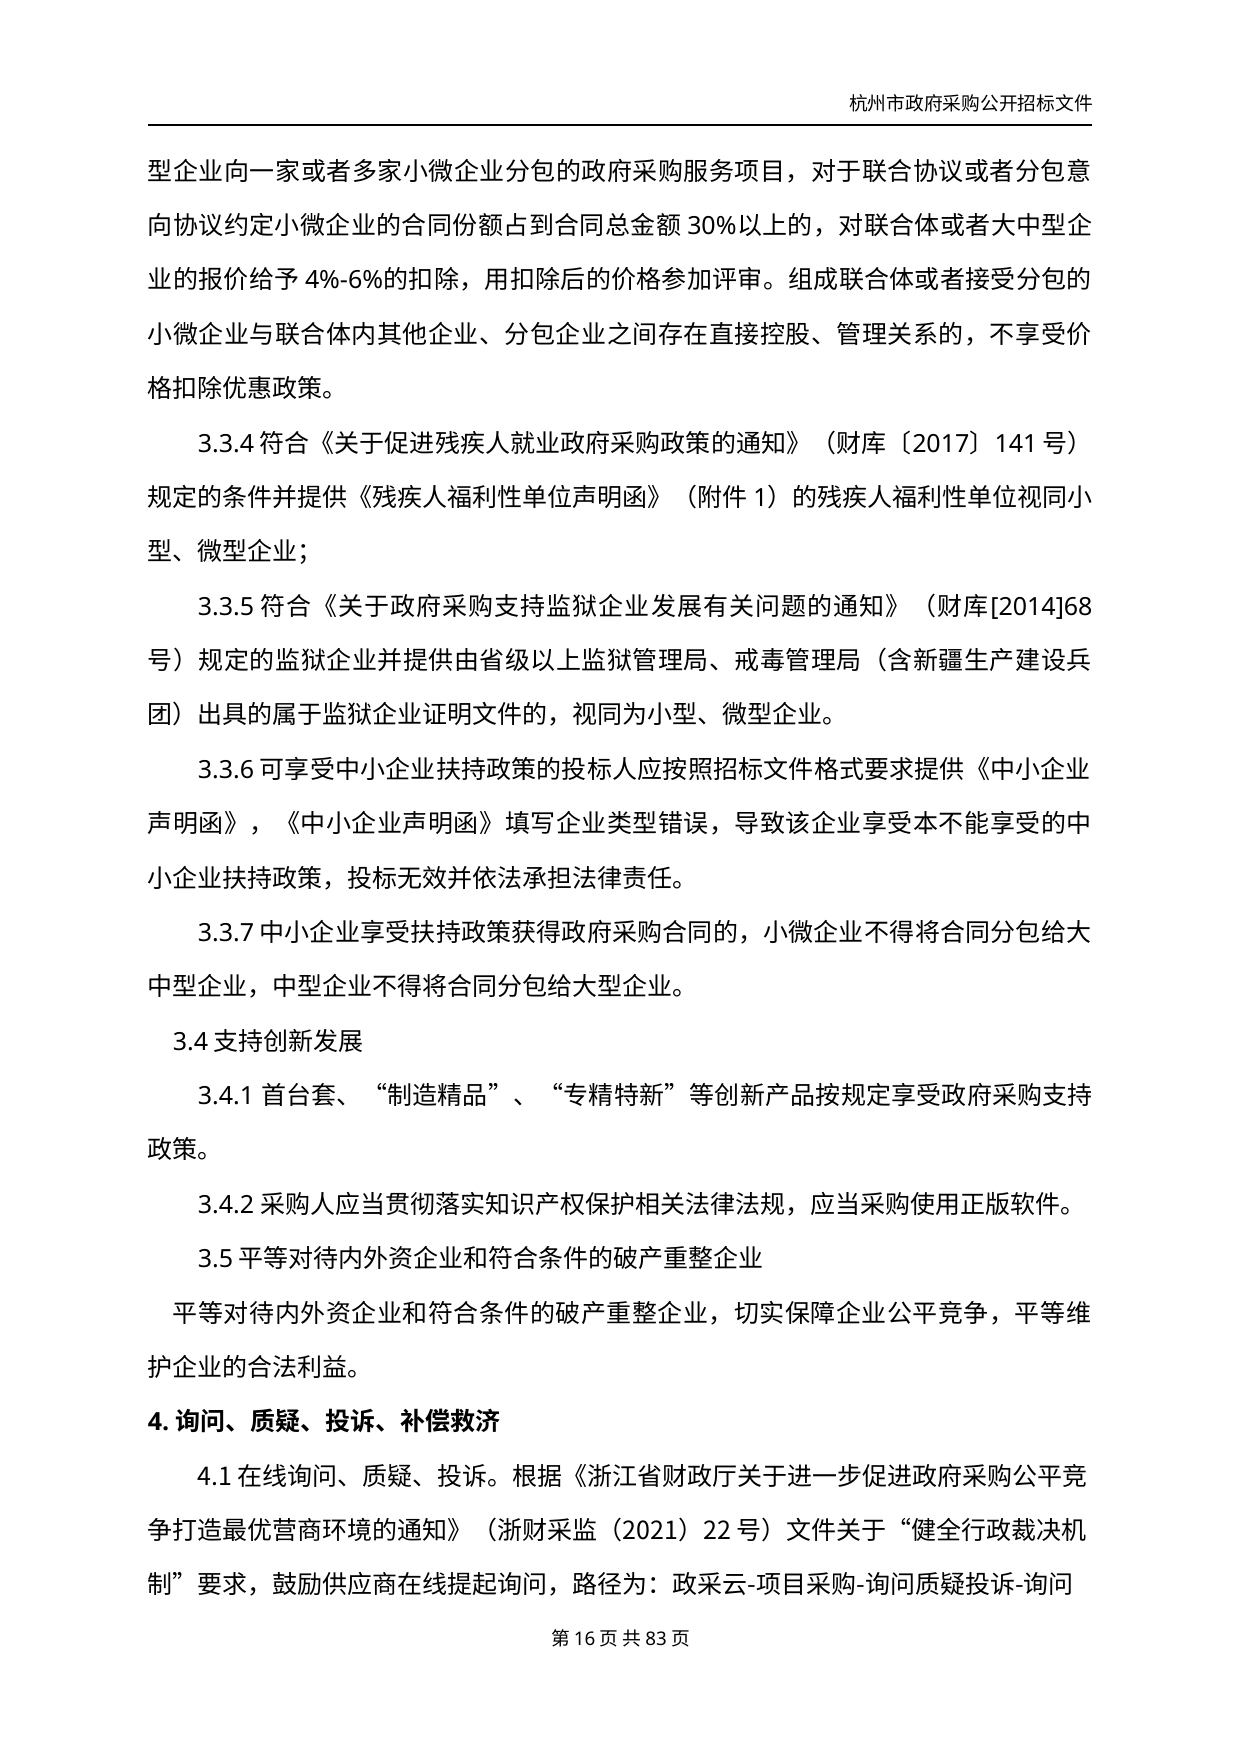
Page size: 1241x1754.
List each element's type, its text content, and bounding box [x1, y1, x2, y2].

text 3.3.7中小企业享受扶持政策获得政府采购合同的，小微企业不得将合同分包给大中型企业，中型企业不得将合同分包给大型企业。 [148, 912, 1092, 1003]
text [148, 151, 1092, 405]
subtitle 3.4.2 采购人应当贯彻落实知识产权保护相关法律法规，应当采购使用正版软件。 [148, 1184, 1092, 1221]
text 3.5平等对待内外资企业和符合条件的破产重整企业 [148, 1239, 1092, 1275]
text 3.3.6可享受中小企业扶持政策的投标人应按照招标文件格式要求提供《中小企业声明函》，《中小企业声明函》填写企业类型错误，导致该企业享受本不能享受的中小企业扶持政策，投标无效并依法承担法律责任。 [148, 749, 1092, 894]
text 3.3.4符合《关于促进残疾人就业政府采购政策的通知》（财库〔2017〕141号）规定的条件并提供《残疾人福利性单位声明函》（附件1）的残疾人福利性单位视同小型、微型企业； [148, 423, 1092, 568]
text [148, 1456, 1092, 1601]
text 3.3.5符合《关于政府采购支持监狱企业发展有关问题的通知》（财库[2014]68号）规定的监狱企业并提供由省级以上监狱管理局、戒毒管理局（含新疆生产建设兵团）出具的属于监狱企业证明文件的，视同为小型、微型企业。 [148, 586, 1092, 731]
text 3.4.1 首台套、“制造精品”、“专精特新”等创新产品按规定享受政府采购支持政策。 [148, 1076, 1092, 1166]
text 3.4支持创新发展 [148, 1021, 1092, 1057]
text 平等对待内外资企业和符合条件的破产重整企业，切实保障企业公平竞争，平等维护企业的合法利益。 4. 询问、质疑、投诉、补偿救济 [148, 1293, 1092, 1438]
